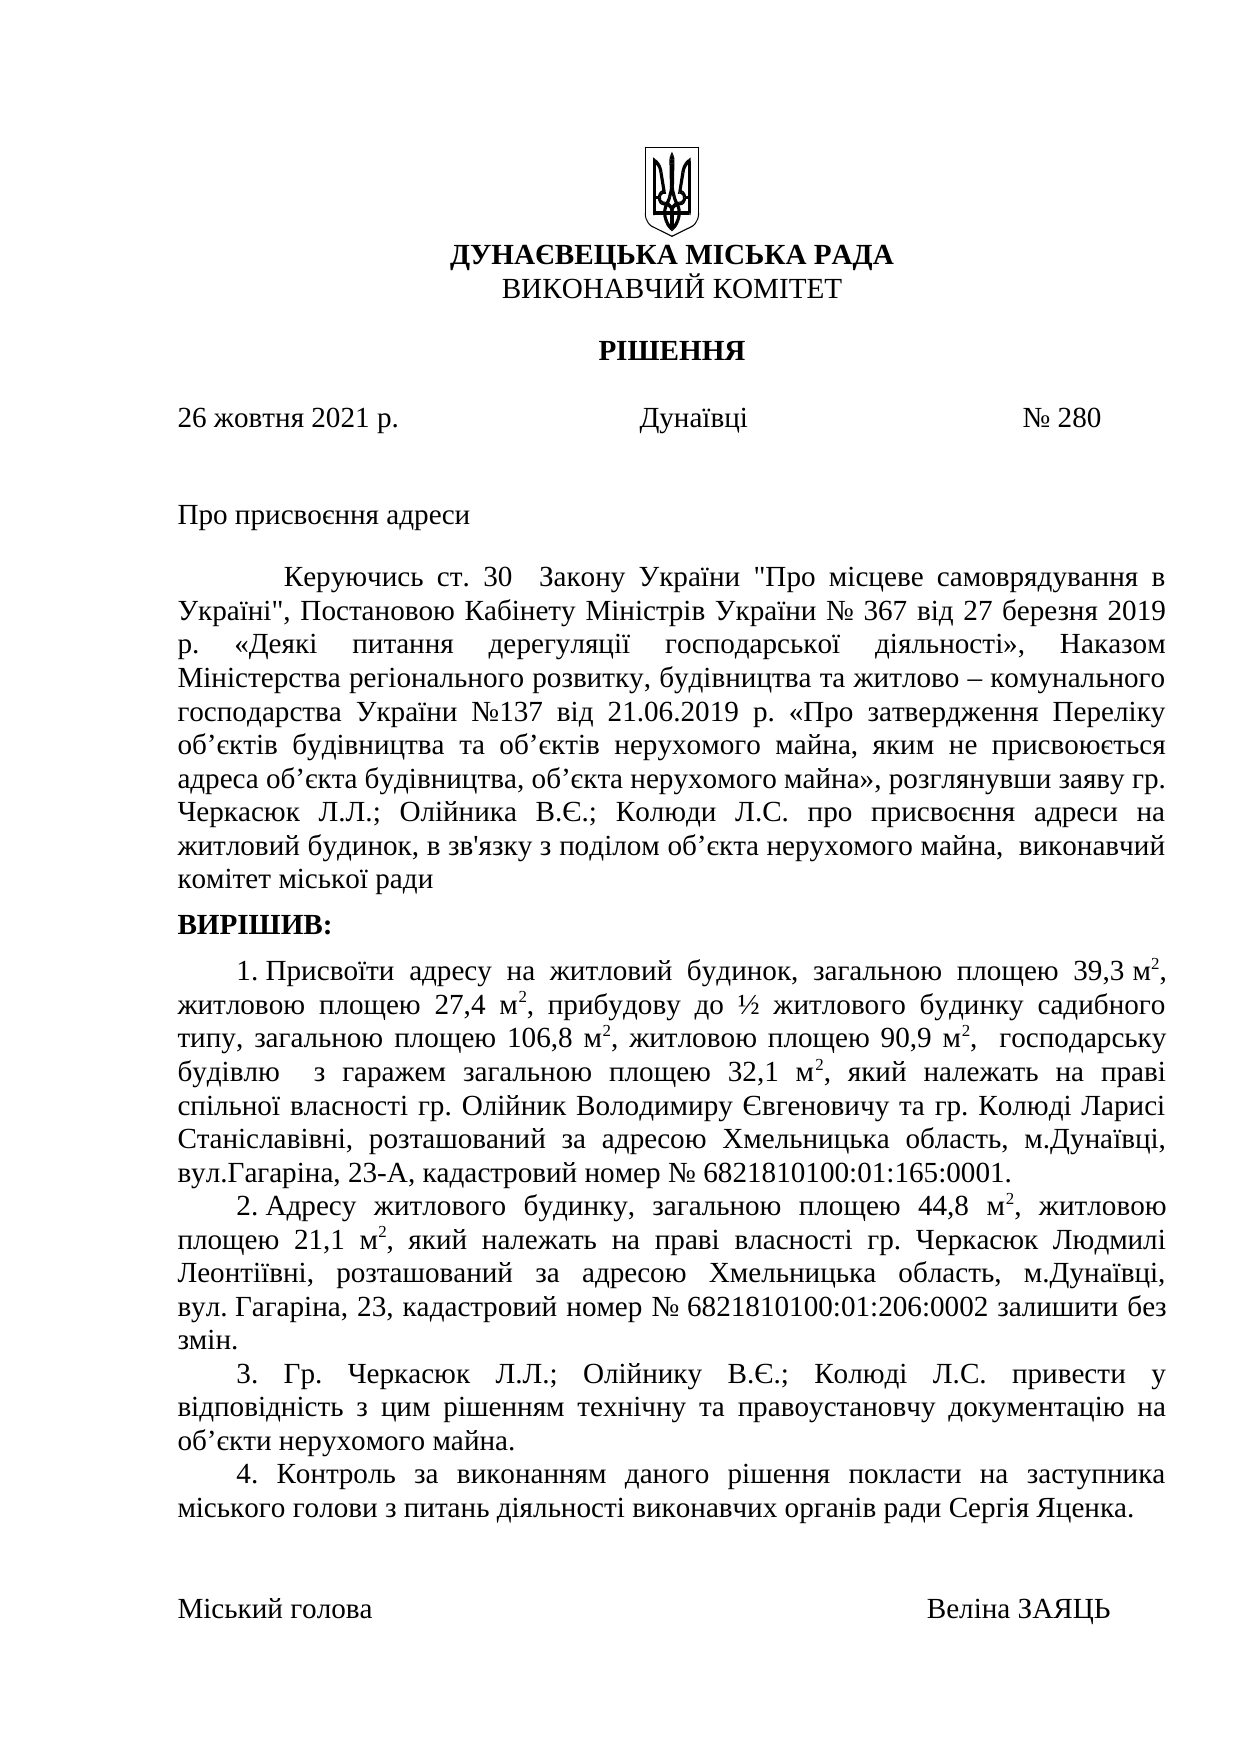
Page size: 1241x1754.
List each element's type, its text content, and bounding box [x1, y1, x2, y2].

text ДУНАЄВЕЦЬКА МІСЬКА РАДА [177, 237, 1167, 271]
text Міський голова Веліна ЗАЯЦЬ [177, 1591, 1167, 1624]
text Керуючись ст. 30 Закону України "Про місцеве самоврядування в Україні", Постановою Кабінету Міністрів України № 367 від 27 березня 2019 р. «Деякі питання дерегуляції господарської діяльності», Наказом Міністерства регіонального розвитку, будівництва та житлово – комунального господарства України №137 від 21.06.2019 р. «Про затвердження Переліку об’єктів будівництва та об’єктів нерухомого майна, яким не присвоюється адреса об’єкта будівництва, об’єкта нерухомого майна», розглянувши заяву гр. Черкасюк Л.Л.; Олійника В.Є.; Колюди Л.С. про присвоєння адреси на житловий будинок, в зв'язку з поділом об’єкта нерухомого майна, виконавчий комітет міської ради [177, 559, 1167, 895]
text 3. Гр. Черкасюк Л.Л.; Олійнику В.Є.; Колюді Л.С. привести у відповідність з цим рішенням технічну та правоустановчу документацію на об’єкти нерухомого майна. [177, 1356, 1167, 1457]
text ВИКОНАВЧИЙ КОМІТЕТ [177, 271, 1167, 304]
text Про присвоєння адреси [177, 497, 1167, 530]
text 1. Присвоїти адресу на житловий будинок, загальною площею 39,3 м2, житловою площею 27,4 м2, прибудову до ½ житлового будинку садибного типу, загальною площею 106,8 м2, житловою площею 90,9 м2, господарську будівлю з гаражем загальною площею 32,1 м2, який належать на праві спільної власності гр. Олійник Володимиру Євгеновичу та гр. Колюді Ларисі Станіславівні, розташований за адресою Хмельницька область, м.Дунаївці, вул.Гагаріна, 23-А, кадастровий номер № 6821810100:01:165:0001. [177, 953, 1167, 1188]
text 2. Адресу житлового будинку, загальною площею 44,8 м2, житловою площею 21,1 м2, який належать на праві власності гр. Черкасюк Людмилі Леонтіївні, розташований за адресою Хмельницька область, м.Дунаївці, вул. Гагаріна, 23, кадастровий номер № 6821810100:01:206:0002 залишити без змін. [177, 1188, 1167, 1356]
text ВИРІШИВ: [177, 907, 1167, 941]
text 4. Контроль за виконанням даного рішення покласти на заступника міського голови з питань діяльності виконавчих органів ради Сергія Яценка. [177, 1457, 1167, 1524]
text 26 жовтня 2021 р. Дунаївці № 280 [177, 400, 1167, 434]
text РІШЕННЯ [177, 333, 1167, 367]
